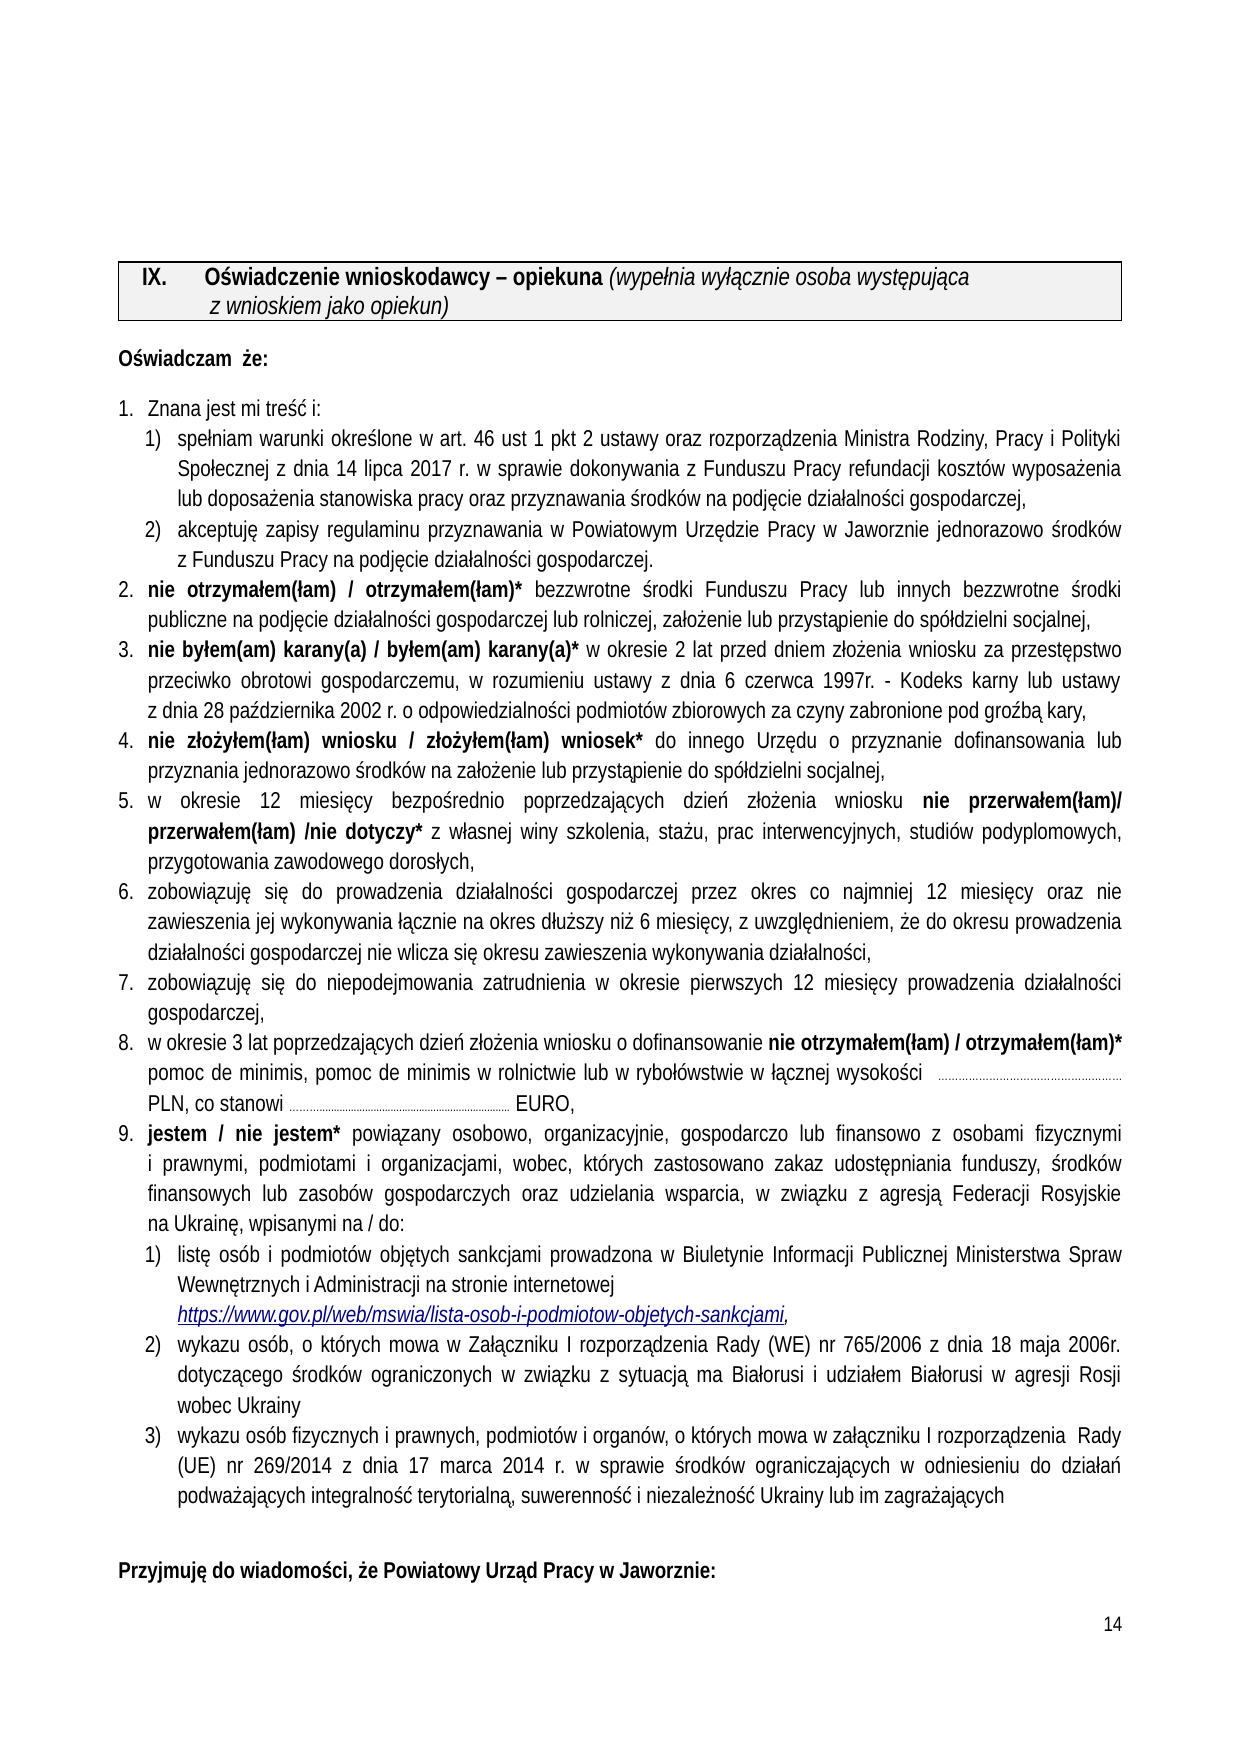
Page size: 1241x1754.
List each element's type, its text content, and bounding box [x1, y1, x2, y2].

list zobowiązuję się do prowadzenia działalności gospodarczej przez okres co najmniej 12 miesięcy oraz nie zawieszenia jej wykonywania łącznie na okres dłuższy niż 6 miesięcy, z uwzględnieniem, że do okresu prowadzenia działalności gospodarczej nie wlicza się okresu zawieszenia wykonywania działalności, [118, 878, 1122, 965]
list wykazu osób, o których mowa w Załączniku I rozporządzenia Rady (WE) nr 765/2006 z dnia 18 maja 2006r. dotyczącego środków ograniczonych w związku z sytuacją ma Białorusi i udziałem Białorusi w agresji Rosji wobec Ukrainy [161, 1331, 1122, 1418]
list akceptuję zapisy regulaminu przyznawania w Powiatowym Urzędzie Pracy w Jaworznie jednorazowo środków z Funduszu Pracy na podjęcie działalności gospodarczej. [161, 516, 1122, 572]
text https://www.gov.pl/web/mswia/lista-osob-i-podmiotow-objetych-sankcjami, [177, 1301, 1122, 1327]
list jestem / nie jestem* powiązany osobowo, organizacyjnie, gospodarczo lub finansowo z osobami fizycznymi i prawnymi, podmiotami i organizacjami, wobec, których zastosowano zakaz udostępniania funduszy, środków finansowych lub zasobów gospodarczych oraz udzielania wsparcia, w związku z agresją Federacji Rosyjskie na Ukrainę, wpisanymi na / do: [118, 1120, 1122, 1237]
list listę osób i podmiotów objętych sankcjami prowadzona w Biuletynie Informacji Publicznej Ministerstwa Spraw Wewnętrznych i Administracji na stronie internetowej [161, 1241, 1122, 1297]
list wykazu osób fizycznych i prawnych, podmiotów i organów, o których mowa w załączniku I rozporządzenia Rady (UE) nr 269/2014 z dnia 17 marca 2014 r. w sprawie środków ograniczających w odniesieniu do działań podważających integralność terytorialną, suwerenność i niezależność Ukrainy lub im zagrażających [161, 1422, 1122, 1509]
list w okresie 12 miesięcy bezpośrednio poprzedzających dzień złożenia wniosku nie przerwałem(łam)/ przerwałem(łam) /nie dotyczy* z własnej winy szkolenia, stażu, prac interwencyjnych, studiów podyplomowych, przygotowania zawodowego dorosłych, [118, 787, 1122, 874]
list nie byłem(am) karany(a) / byłem(am) karany(a)* w okresie 2 lat przed dniem złożenia wniosku za przestępstwo przeciwko obrotowi gospodarczemu, w rozumieniu ustawy z dnia 6 czerwca 1997r. - Kodeks karny lub ustawy z dnia 28 października 2002 r. o odpowiedzialności podmiotów zbiorowych za czyny zabronione pod groźbą kary, [118, 636, 1122, 723]
list w okresie 3 lat poprzedzających dzień złożenia wniosku o dofinansowanie nie otrzymałem(łam) / otrzymałem(łam)* pomoc de minimis, pomoc de minimis w rolnictwie lub w rybołówstwie w łącznej wysokości ……………………………………………… PLN, co stanowi ………................................................................... EURO, [118, 1029, 1122, 1116]
list nie złożyłem(łam) wniosku / złożyłem(łam) wniosek* do innego Urzędu o przyznanie dofinansowania lub przyznania jednorazowo środków na założenie lub przystąpienie do spółdzielni socjalnej, [118, 727, 1122, 784]
text Oświadczam że: [118, 344, 1122, 371]
list nie otrzymałem(łam) / otrzymałem(łam)* bezzwrotne środki Funduszu Pracy lub innych bezzwrotne środki publiczne na podjęcie działalności gospodarczej lub rolniczej, założenie lub przystąpienie do spółdzielni socjalnej, [118, 576, 1122, 633]
list zobowiązuję się do niepodejmowania zatrudnienia w okresie pierwszych 12 miesięcy prowadzenia działalności gospodarczej, [118, 969, 1122, 1025]
text Przyjmuję do wiadomości, że Powiatowy Urząd Pracy w Jaworznie: [118, 1557, 1122, 1584]
list Znana jest mi treść i: [118, 395, 1122, 421]
table_header Oświadczenie wnioskodawcy – opiekuna (wypełnia wyłącznie osoba występująca z wnioskiem jako opiekun) [119, 263, 1121, 320]
list spełniam warunki określone w art. 46 ust 1 pkt 2 ustawy oraz rozporządzenia Ministra Rodziny, Pracy i Polityki Społecznej z dnia 14 lipca 2017 r. w sprawie dokonywania z Funduszu Pracy refundacji kosztów wyposażenia lub doposażenia stanowiska pracy oraz przyznawania środków na podjęcie działalności gospodarczej, [161, 425, 1122, 512]
